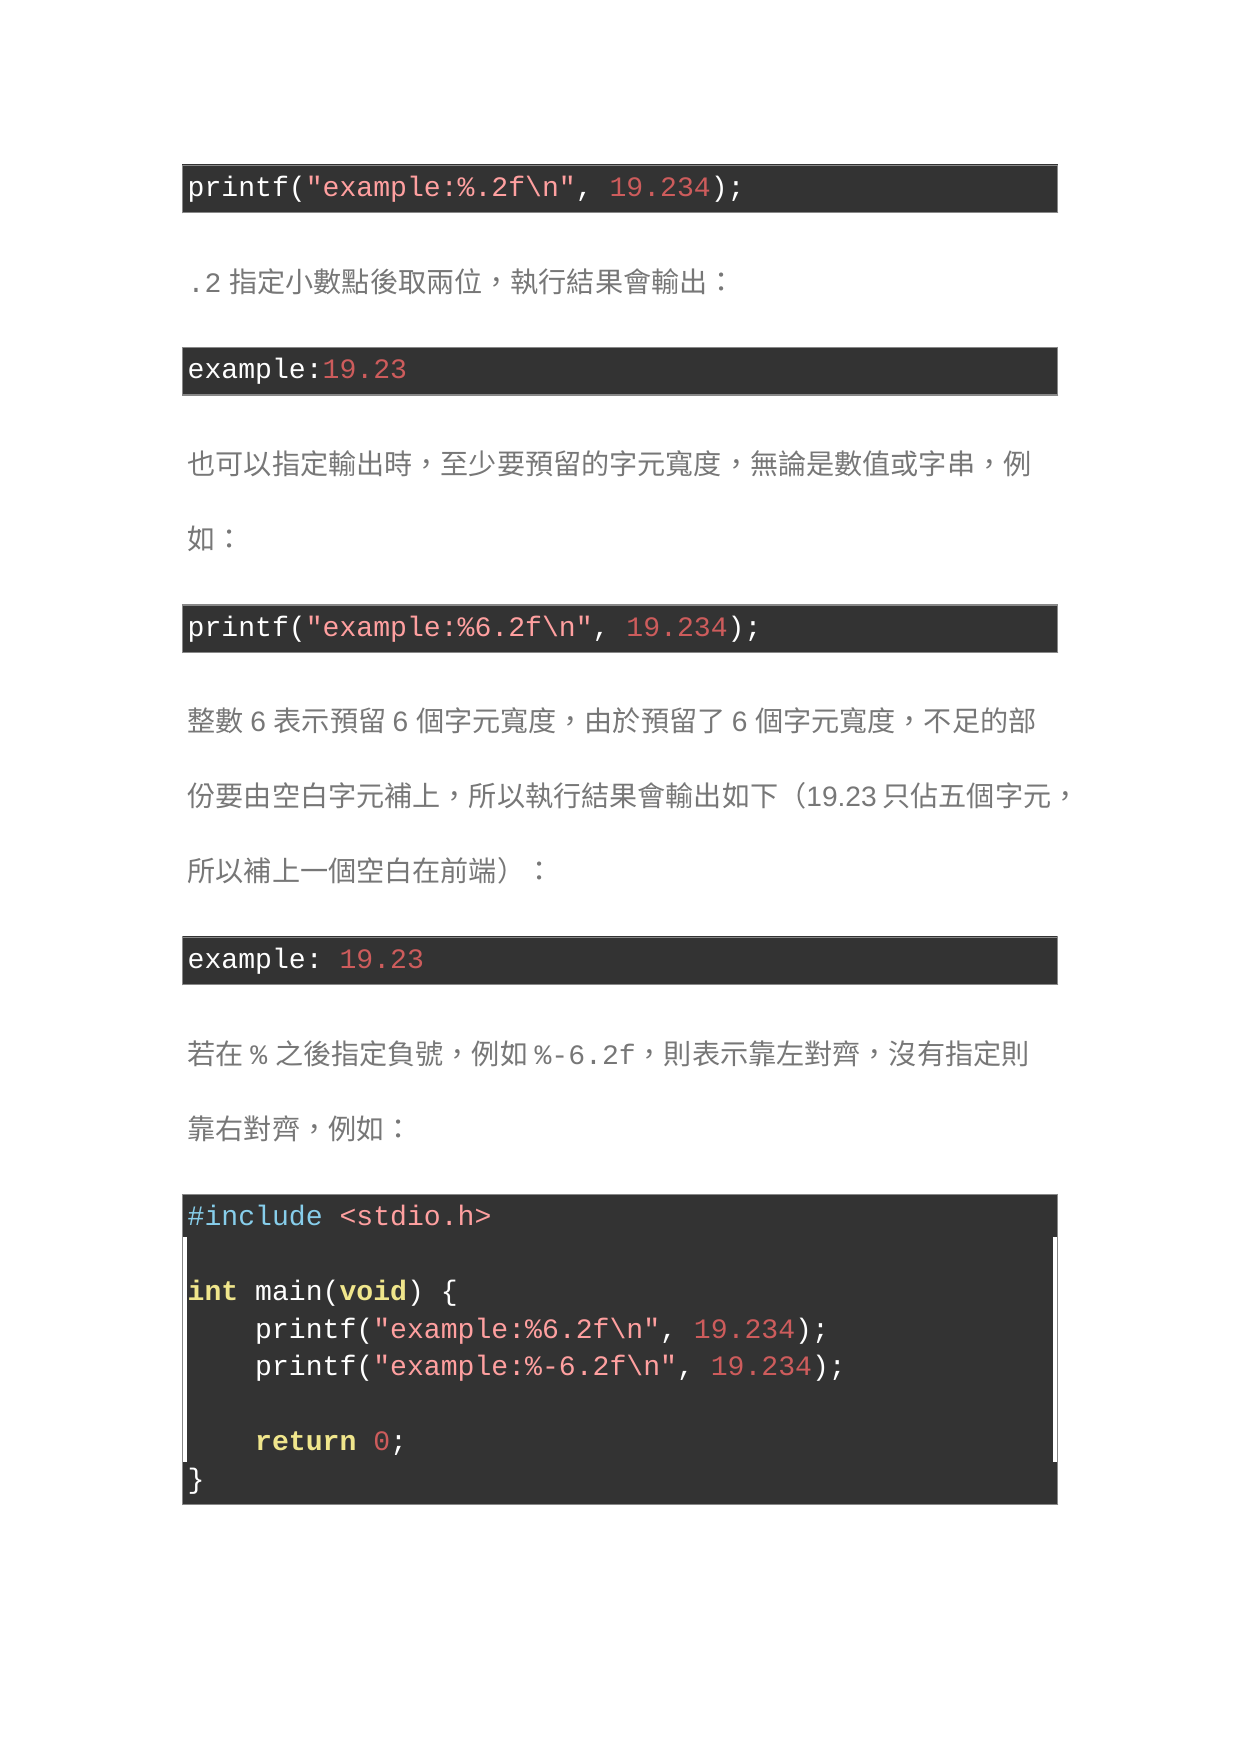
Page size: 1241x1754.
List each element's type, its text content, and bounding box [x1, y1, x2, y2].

text printf("example:%.2f\n", 19.234); [183, 166, 1057, 212]
text } [183, 1456, 1057, 1504]
text .2 指定小數點後取兩位，執行結果會輸出： [187, 243, 1053, 318]
text printf("example:%-6.2f\n", 19.234); [187, 1349, 1053, 1387]
text example:19.23 [183, 348, 1057, 394]
text 若在 % 之後指定負號，例如 %-6.2f，則表示靠左對齊，沒有指定則靠右對齊，例如： [187, 1014, 1053, 1164]
text 整數 6 表示預留 6 個字元寬度，由於預留了 6 個字元寬度，不足的部份要由空白字元補上，所以執行結果會輸出如下（19.23只佔五個字元，所以補上一個空白在前端）： [187, 682, 1053, 907]
text int main(void) { [187, 1274, 1053, 1312]
text #include <stdio.h> [183, 1195, 1057, 1237]
text printf("example:%6.2f\n", 19.234); [187, 1312, 1053, 1349]
text return 0; [187, 1424, 1053, 1456]
text example: 19.23 [183, 938, 1057, 984]
text printf("example:%6.2f\n", 19.234); [183, 606, 1057, 652]
text 也可以指定輸出時，至少要預留的字元寬度，無論是數值或字串，例如： [187, 425, 1053, 575]
